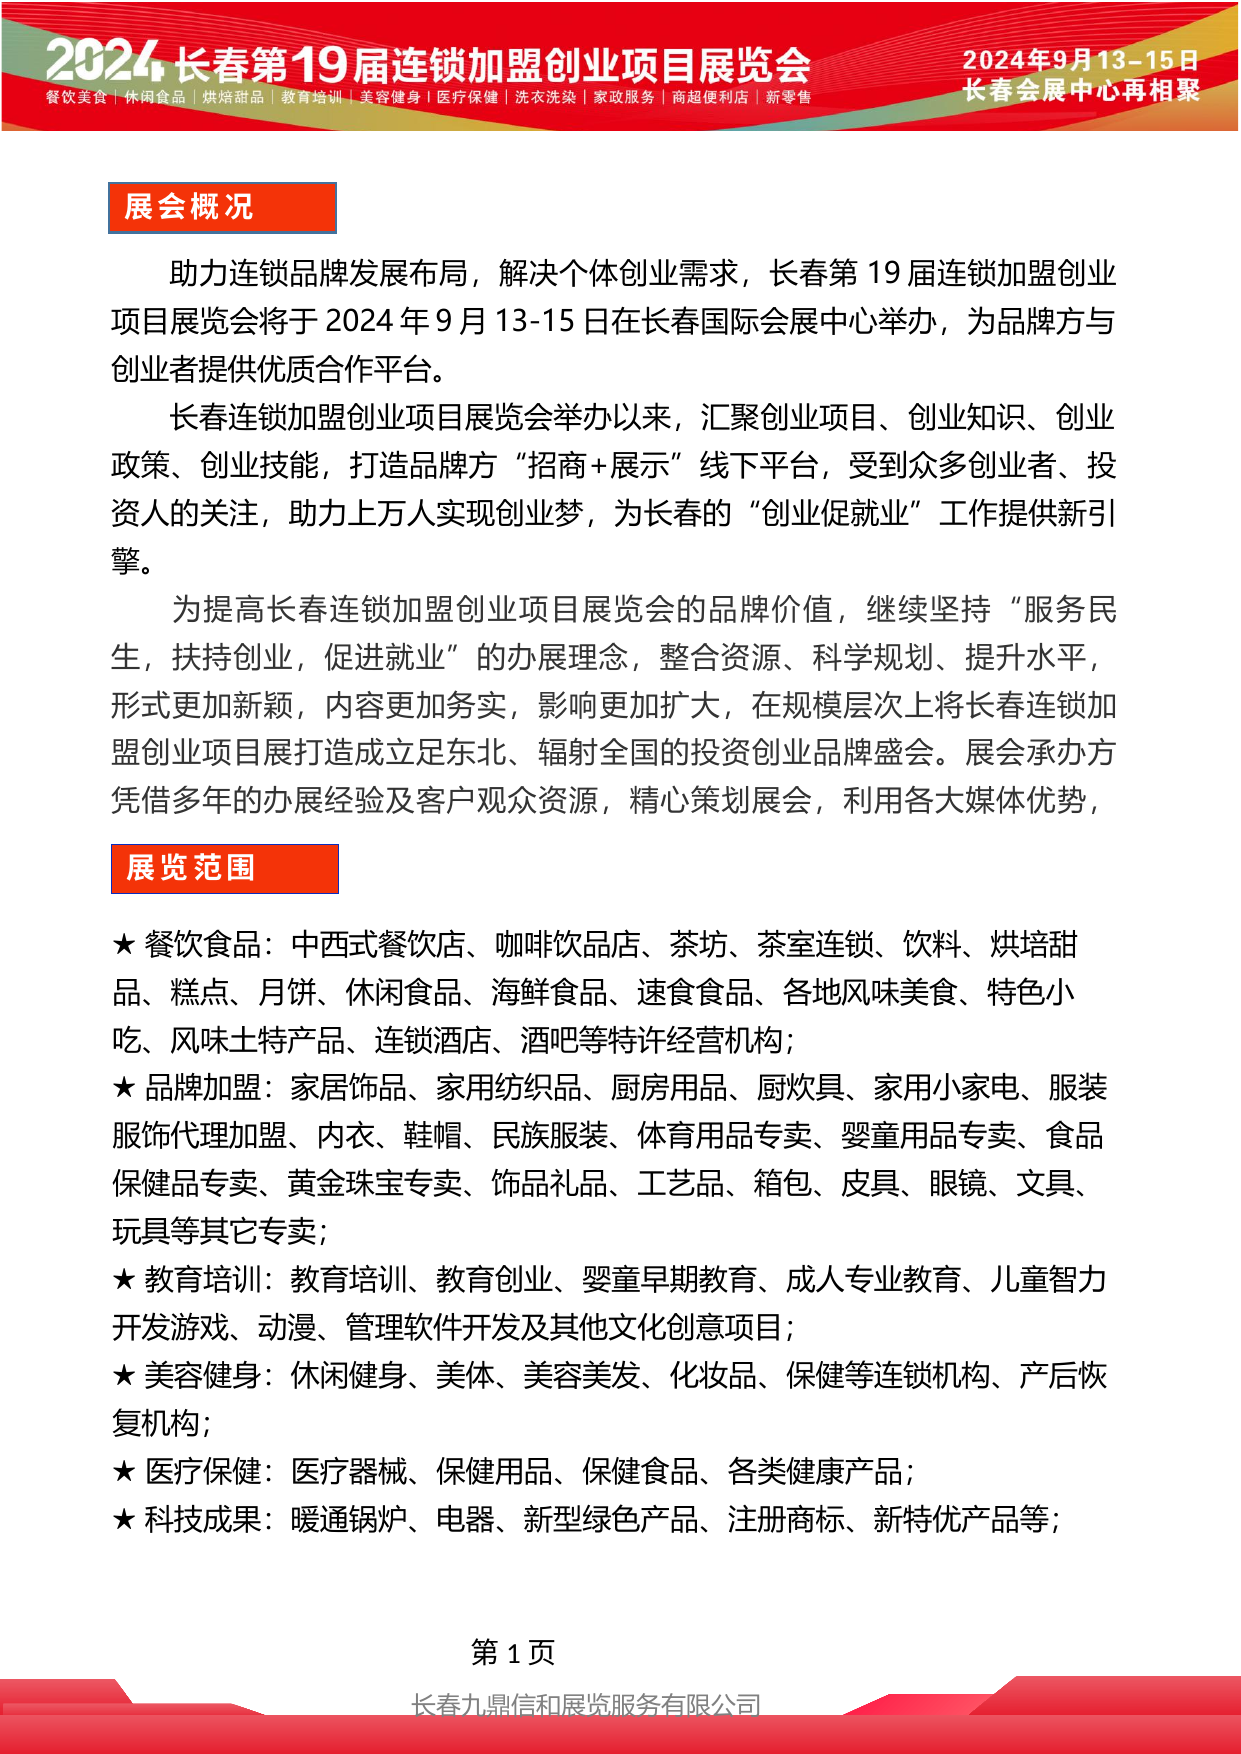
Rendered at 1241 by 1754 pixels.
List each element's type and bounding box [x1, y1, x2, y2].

picture [595, 2, 648, 131]
